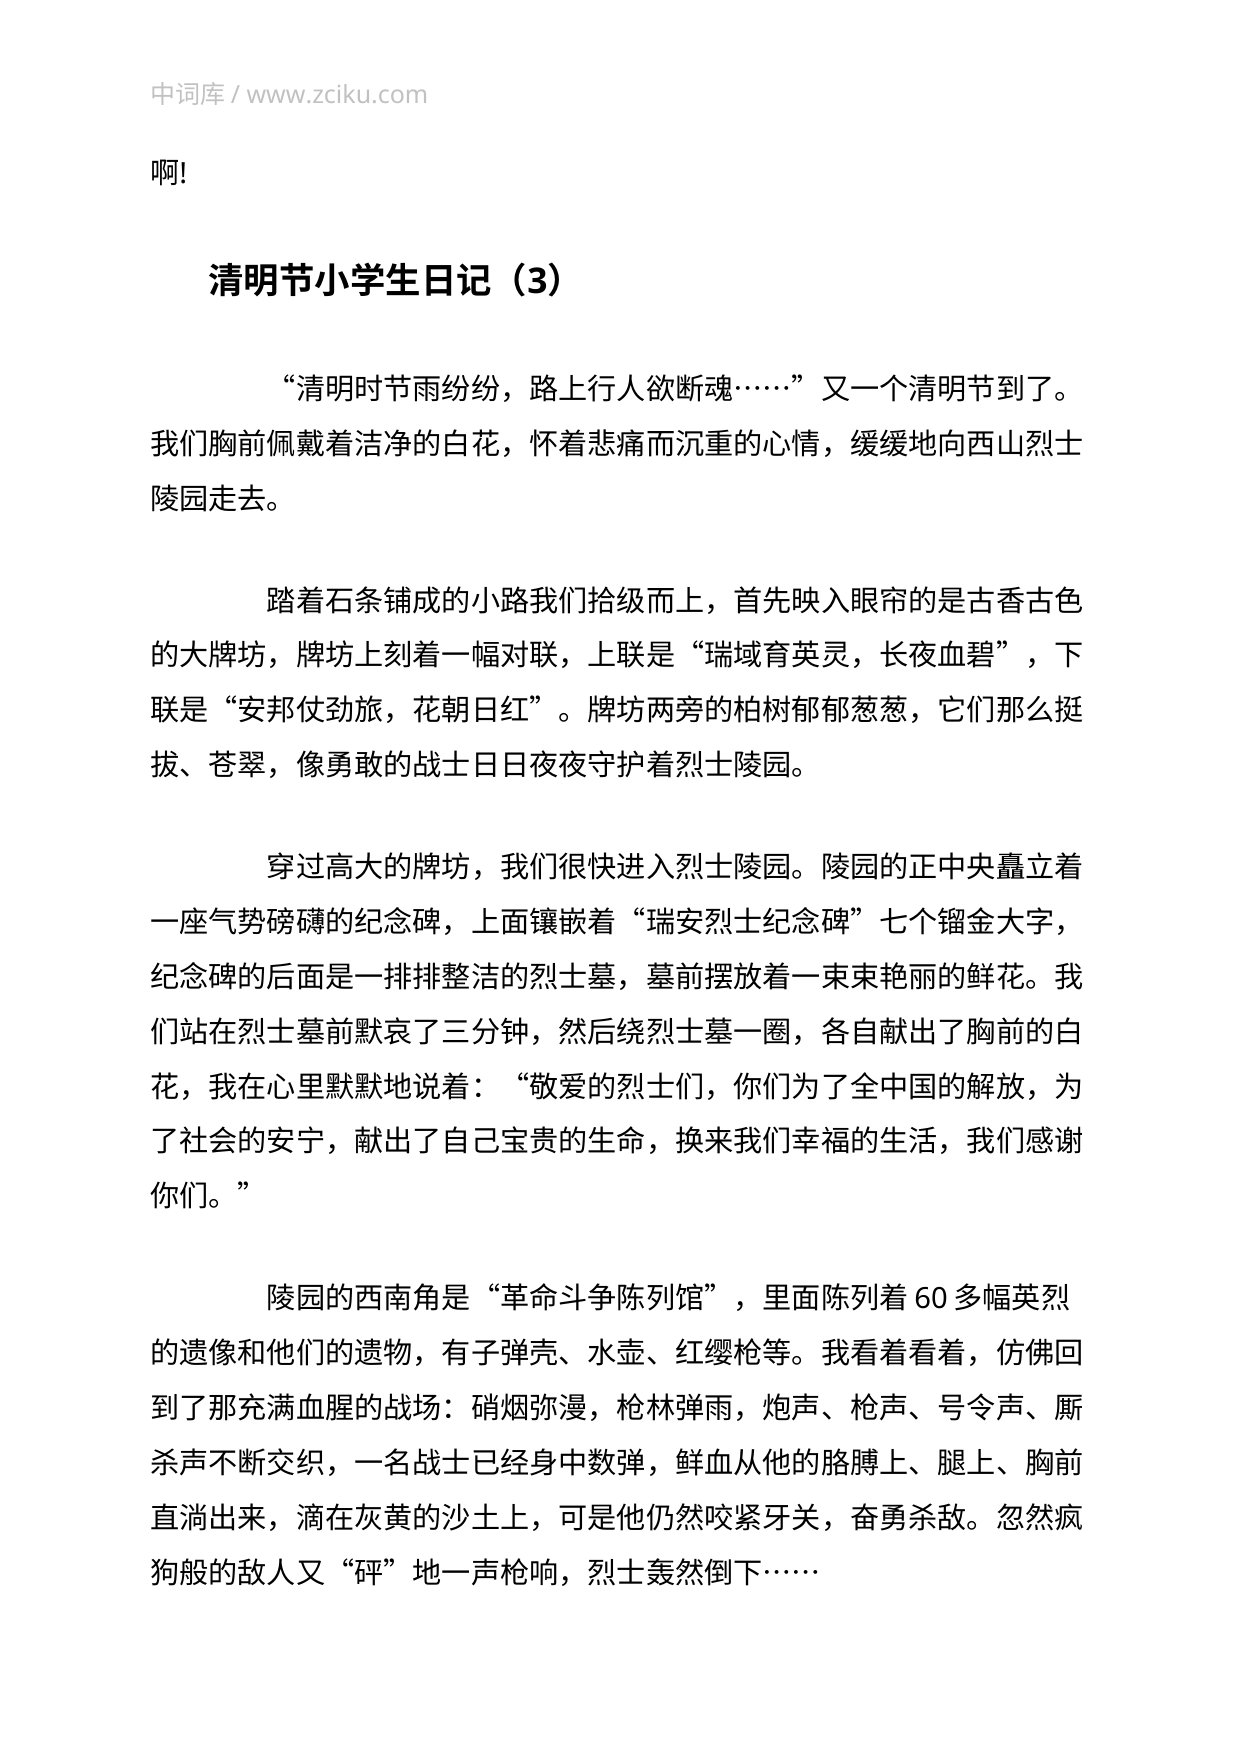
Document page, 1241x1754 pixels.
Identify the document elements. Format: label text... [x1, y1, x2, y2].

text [150, 150, 1090, 192]
text 踏着石条铺成的小路我们拾级而上，首先映入眼帘的是古香古色的大牌坊，牌坊上刻着一幅对联，上联是“瑞域育英灵，长夜血碧”，下联是“安邦仗劲旅，花朝日红”。牌坊两旁的柏树郁郁葱葱，它们那么挺拔、苍翠，像勇敢的战士日日夜夜守护着烈士陵园。 [150, 577, 1090, 784]
text 陵园的西南角是“革命斗争陈列馆”，里面陈列着60多幅英烈的遗像和他们的遗物，有子弹壳、水壶、红缨枪等。我看着看着，仿佛回到了那充满血腥的战场：硝烟弥漫，枪林弹雨，炮声、枪声、号令声、厮杀声不断交织，一名战士已经身中数弹，鲜血从他的胳膊上、腿上、胸前直淌出来，滴在灰黄的沙土上，可是他仍然咬紧牙关，奋勇杀敌。忽然疯狗般的敌人又“砰”地一声枪响，烈士轰然倒下…… [150, 1275, 1090, 1592]
text 清明节小学生日记（3） [150, 252, 1090, 303]
text “清明时节雨纷纷，路上行人欲断魂……”又一个清明节到了。我们胸前佩戴着洁净的白花，怀着悲痛而沉重的心情，缓缓地向西山烈士陵园走去。 [150, 366, 1090, 518]
text 穿过高大的牌坊，我们很快进入烈士陵园。陵园的正中央矗立着一座气势磅礴的纪念碑，上面镶嵌着“瑞安烈士纪念碑”七个镏金大字，纪念碑的后面是一排排整洁的烈士墓，墓前摆放着一束束艳丽的鲜花。我们站在烈士墓前默哀了三分钟，然后绕烈士墓一圈，各自献出了胸前的白花，我在心里默默地说着：“敬爱的烈士们，你们为了全中国的解放，为了社会的安宁，献出了自己宝贵的生命，换来我们幸福的生活，我们感谢你们。” [150, 843, 1090, 1215]
